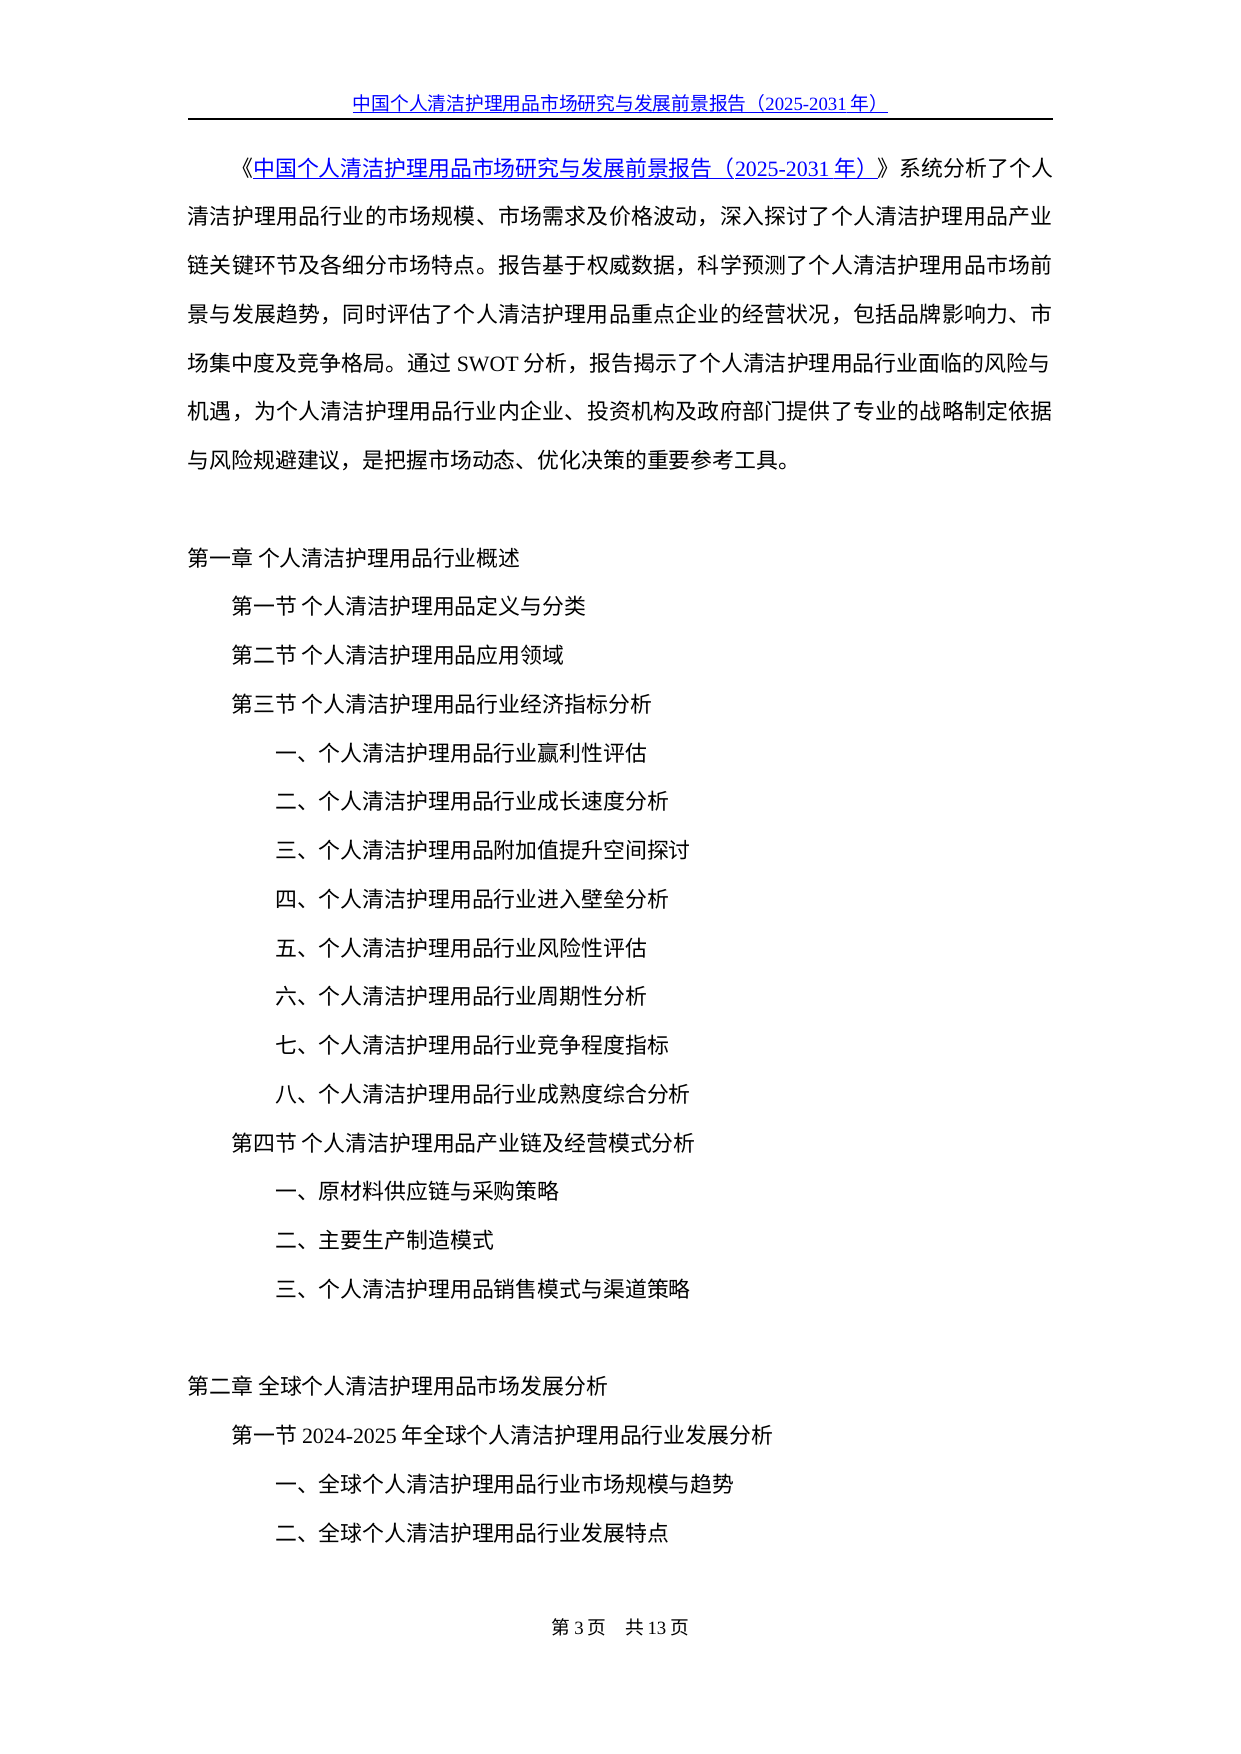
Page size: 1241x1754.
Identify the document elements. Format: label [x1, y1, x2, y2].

text [187, 150, 1053, 1548]
